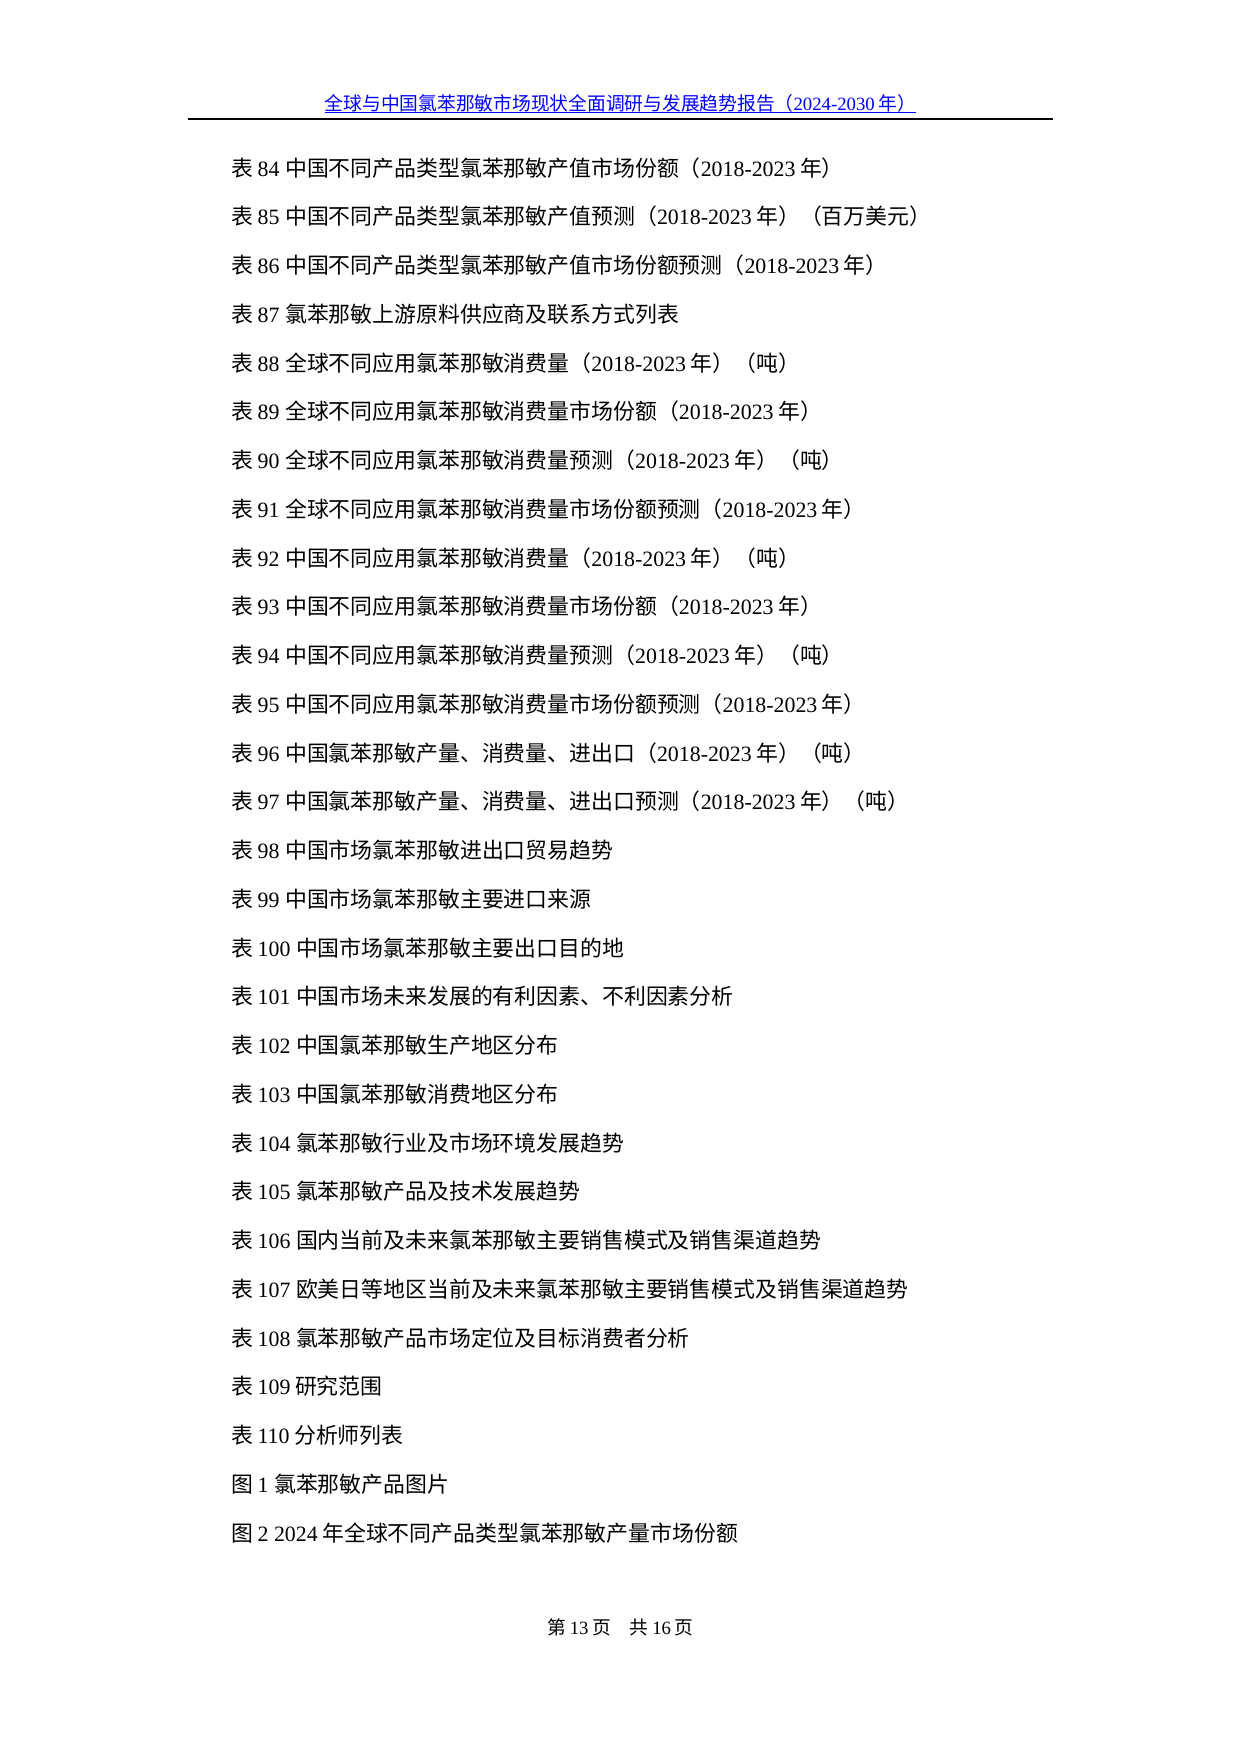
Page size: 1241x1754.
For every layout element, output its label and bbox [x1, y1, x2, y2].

text [187, 150, 1053, 1548]
